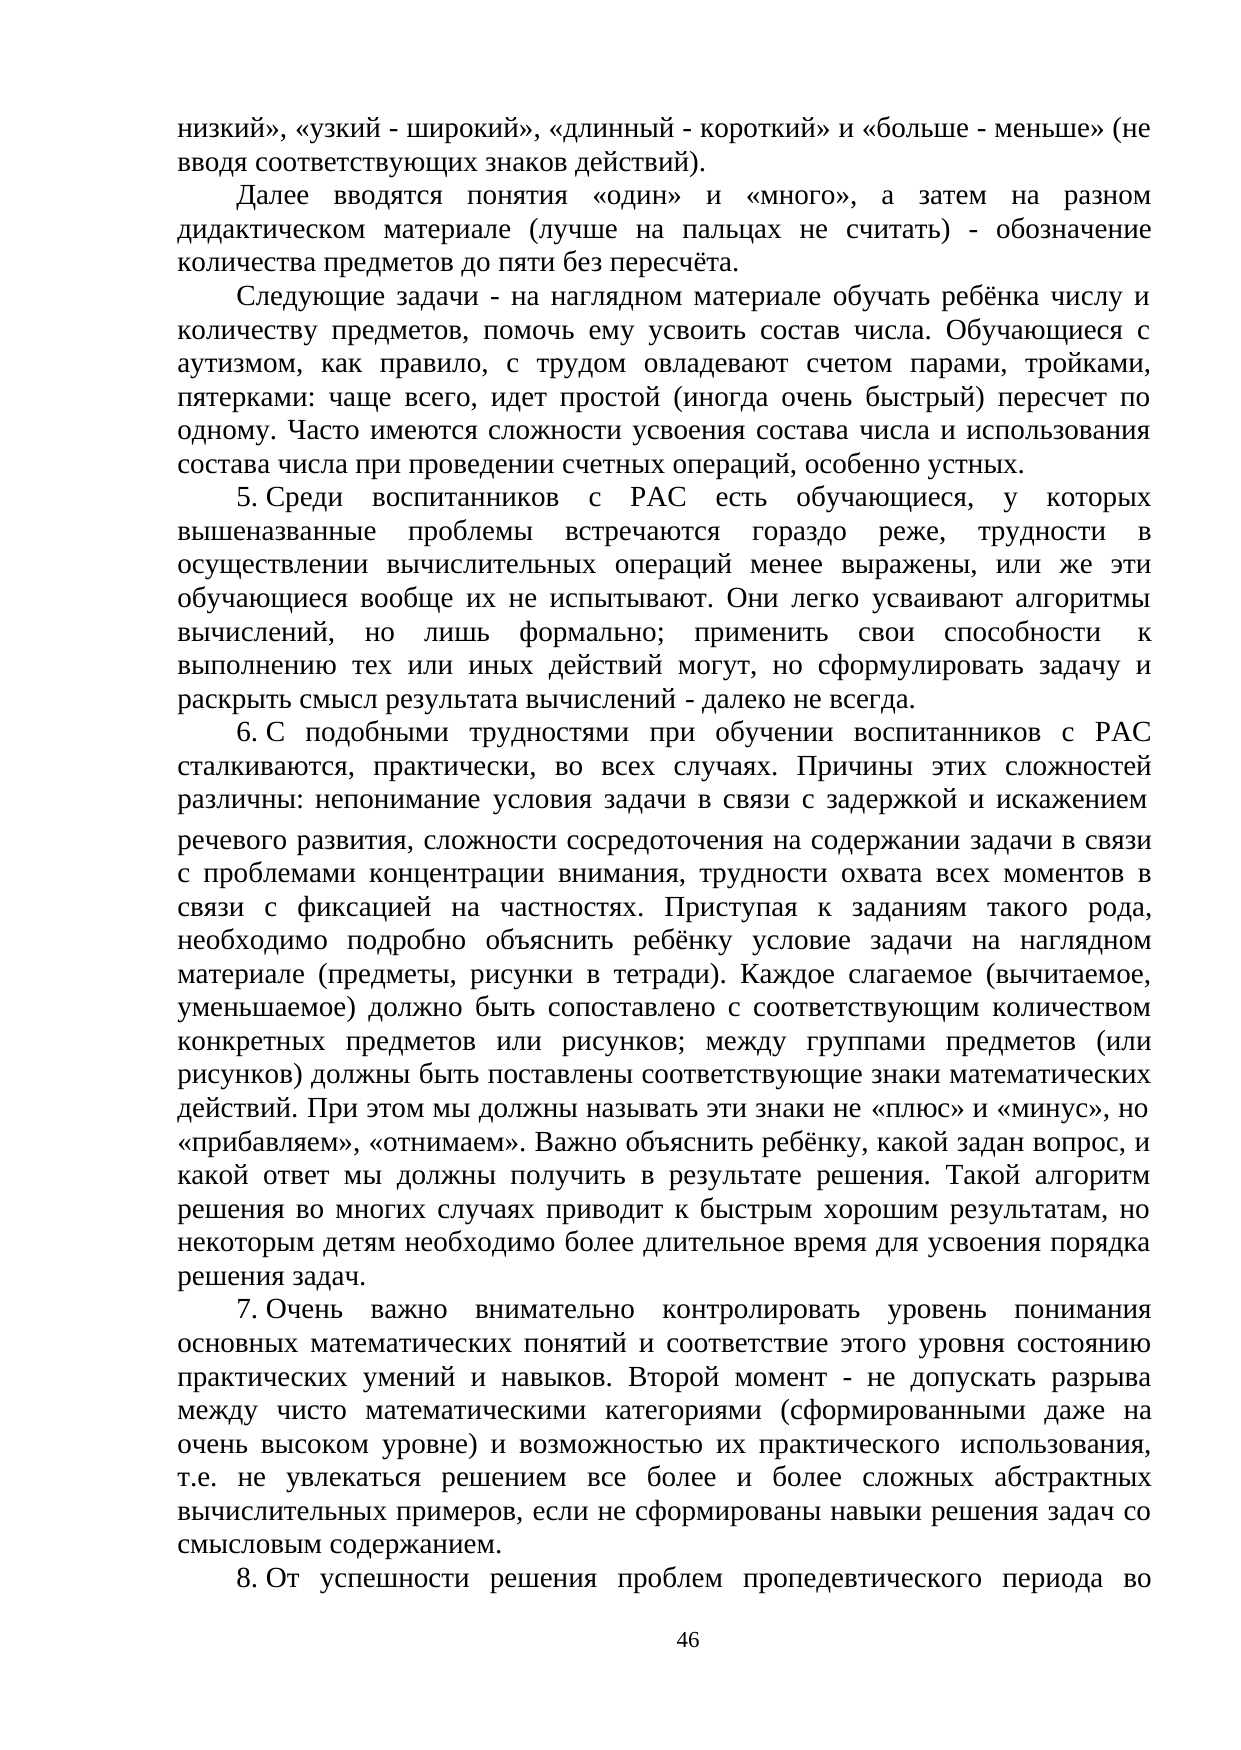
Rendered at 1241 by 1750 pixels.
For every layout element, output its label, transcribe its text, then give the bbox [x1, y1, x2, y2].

list Среди воспитанников с РАС есть обучающиеся, у которых вышеназванные проблемы встречаются гораздо реже, трудности в осуществлении вычислительных операций менее выражены, или же эти обучающиеся вообще их не испытывают. Они легко усваивают алгоритмы вычислений, но лишь формально; применить свои способности к выполнению тех или иных действий могут, но сформулировать задачу и раскрыть смысл результата вычислений - далеко не всегда. [177, 479, 1152, 714]
text Следующие задачи - на наглядном материале обучать ребёнка числу и количеству предметов, помочь ему усвоить состав числа. Обучающиеся с аутизмом, как правило, с трудом овладевают счетом парами, тройками, пятерками: чаще всего, идет простой (иногда очень быстрый) пересчет по одному. Часто имеются сложности усвоения состава числа и использования состава числа при проведении счетных операций, особенно устных. [177, 278, 1151, 479]
list Очень важно внимательно контролировать уровень понимания основных математических понятий и соответствие этого уровня состоянию практических умений и навыков. Второй момент - не допускать разрыва между чисто математическими категориями (сформированными даже на очень высоком уровне) и возможностью их практического использования, т.е. не увлекаться решением все более и более сложных абстрактных вычислительных примеров, если не сформированы навыки решения задач со смысловым содержанием. [177, 1292, 1152, 1560]
list С подобными трудностями при обучении воспитанников с РАС сталкиваются, практически, во всех случаях. Причины этих сложностей различны: непонимание условия задачи в связи с задержкой и искажением [177, 714, 1152, 815]
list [177, 110, 1152, 177]
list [177, 1560, 1152, 1594]
text речевого развития, сложности сосредоточения на содержании задачи в связи с проблемами концентрации внимания, трудности охвата всех моментов в связи с фиксацией на частностях. Приступая к заданиям такого рода, необходимо подробно объяснить ребёнку условие задачи на наглядном материале (предметы, рисунки в тетради). Каждое слагаемое (вычитаемое, уменьшаемое) должно быть сопоставлено с соответствующим количеством конкретных предметов или рисунков; между группами предметов (или рисунков) должны быть поставлены соответствующие знаки математических действий. При этом мы должны называть эти знаки не «плюс» и «минус», но [177, 822, 1152, 1124]
text Далее вводятся понятия «один» и «много», а затем на разном дидактическом материале (лучше на пальцах не считать) - обозначение количества предметов до пяти без пересчёта. [177, 177, 1152, 278]
text «прибавляем», «отнимаем». Важно объяснить ребёнку, какой задан вопрос, и какой ответ мы должны получить в результате решения. Такой алгоритм решения во многих случаях приводит к быстрым хорошим результатам, но некоторым детям необходимо более длительное время для усвоения порядка решения задач. [177, 1124, 1151, 1292]
